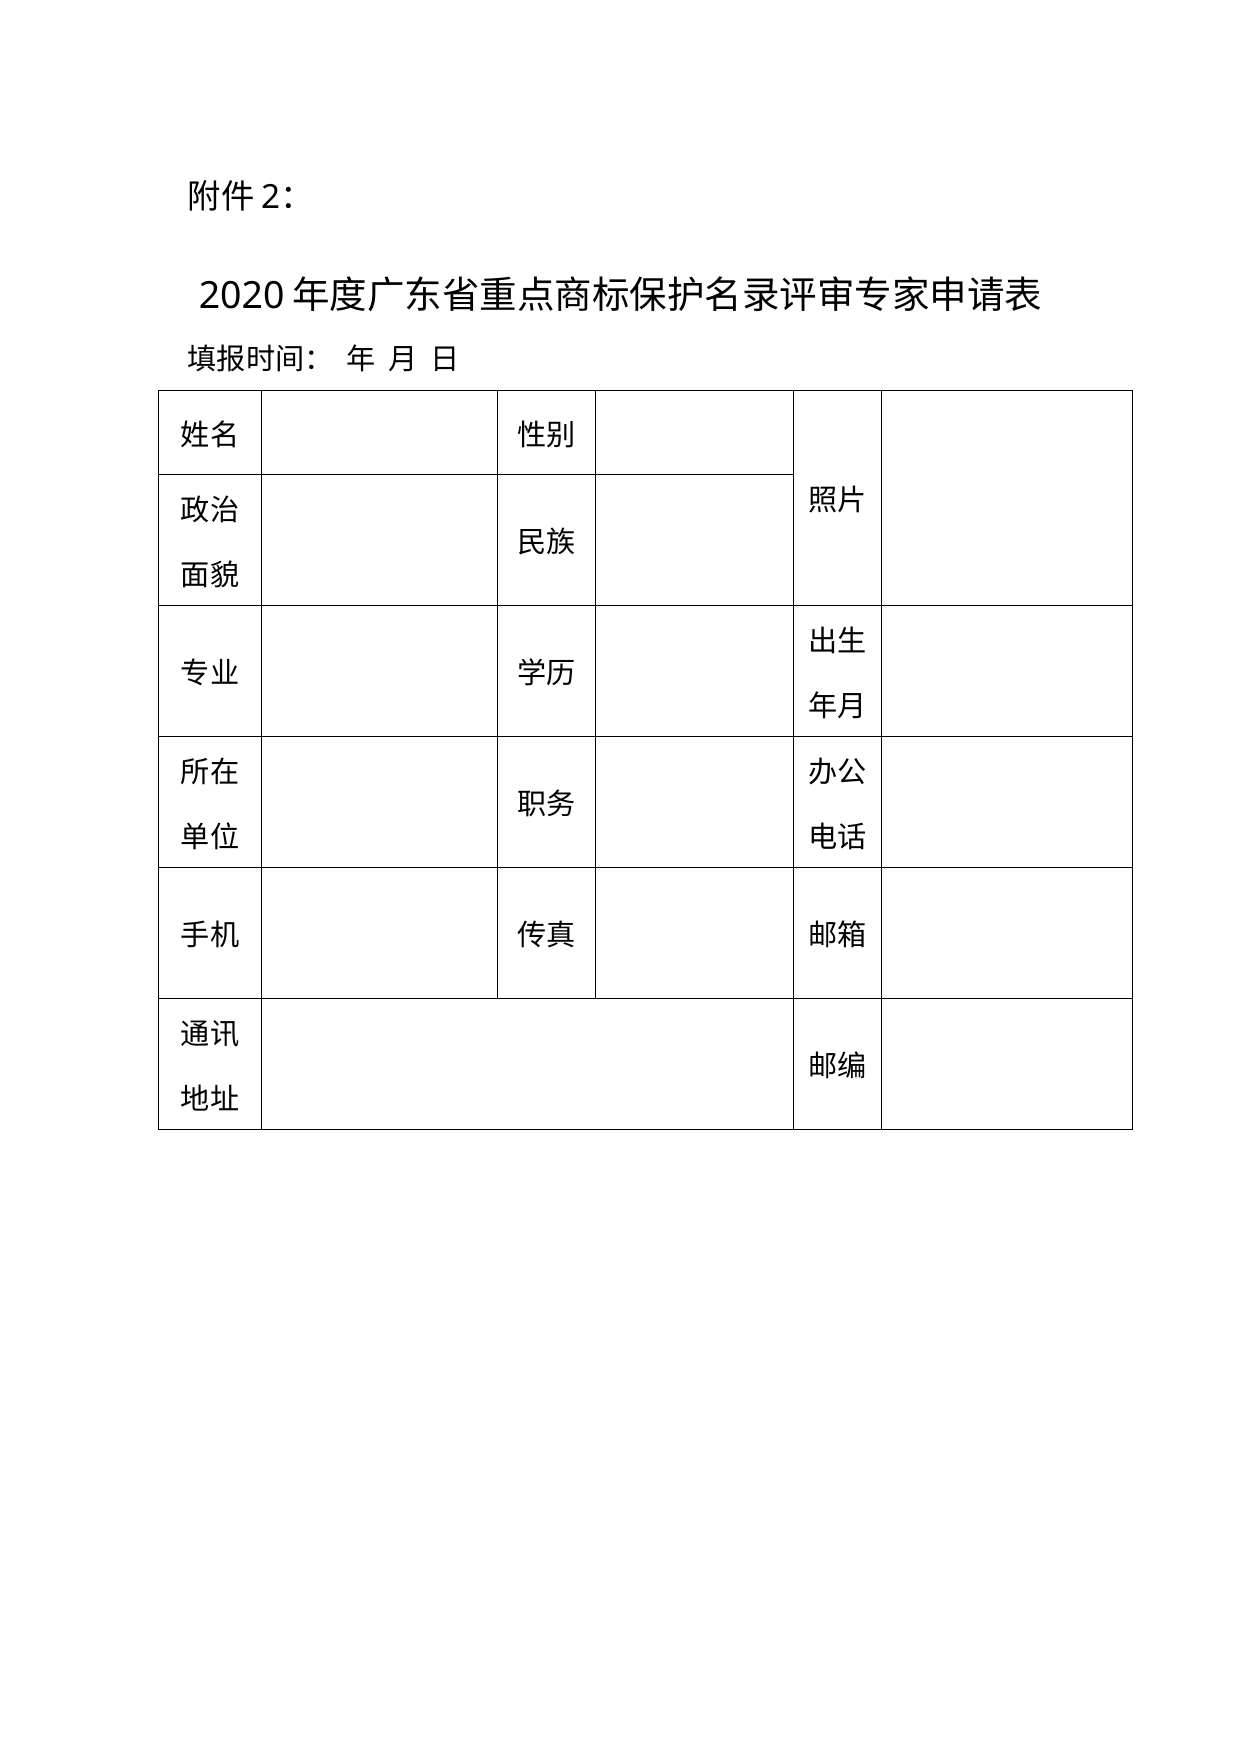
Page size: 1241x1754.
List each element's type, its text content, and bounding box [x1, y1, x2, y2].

table_header [882, 391, 1132, 605]
table_cell [882, 999, 1132, 1129]
text 填报时间： 年 月 日 [187, 324, 1053, 389]
table_header [262, 391, 497, 474]
table_cell [596, 475, 793, 605]
table_cell [596, 606, 793, 736]
table_cell [262, 606, 497, 736]
table_cell [596, 868, 793, 998]
table_cell 通讯 地址 [159, 999, 261, 1129]
text 附件2： [187, 162, 1053, 227]
table_header 照片 [794, 391, 881, 605]
table_cell [882, 606, 1132, 736]
table_cell 民族 [498, 475, 595, 605]
table_cell 专业 [159, 606, 261, 736]
table_cell [882, 737, 1132, 867]
table_cell 邮箱 [794, 868, 881, 998]
table_header 姓名 [159, 391, 261, 474]
table_cell [262, 868, 497, 998]
table_cell 传真 [498, 868, 595, 998]
table_header [596, 391, 793, 474]
table_cell [596, 737, 793, 867]
text 2020年度广东省重点商标保护名录评审专家申请表 [187, 259, 1053, 324]
table_cell 政治 面貌 [159, 475, 261, 605]
table_cell [262, 737, 497, 867]
table_cell [262, 475, 497, 605]
table_cell 学历 [498, 606, 595, 736]
table_cell 所在单位 [159, 737, 261, 867]
table_cell 邮编 [794, 999, 881, 1129]
table_header 性别 [498, 391, 595, 474]
table_cell 出生年月 [794, 606, 881, 736]
table_cell 职务 [498, 737, 595, 867]
table_cell [262, 999, 793, 1129]
table_cell 办公电话 [794, 737, 881, 867]
table_cell [882, 868, 1132, 998]
table_cell 手机 [159, 868, 261, 998]
